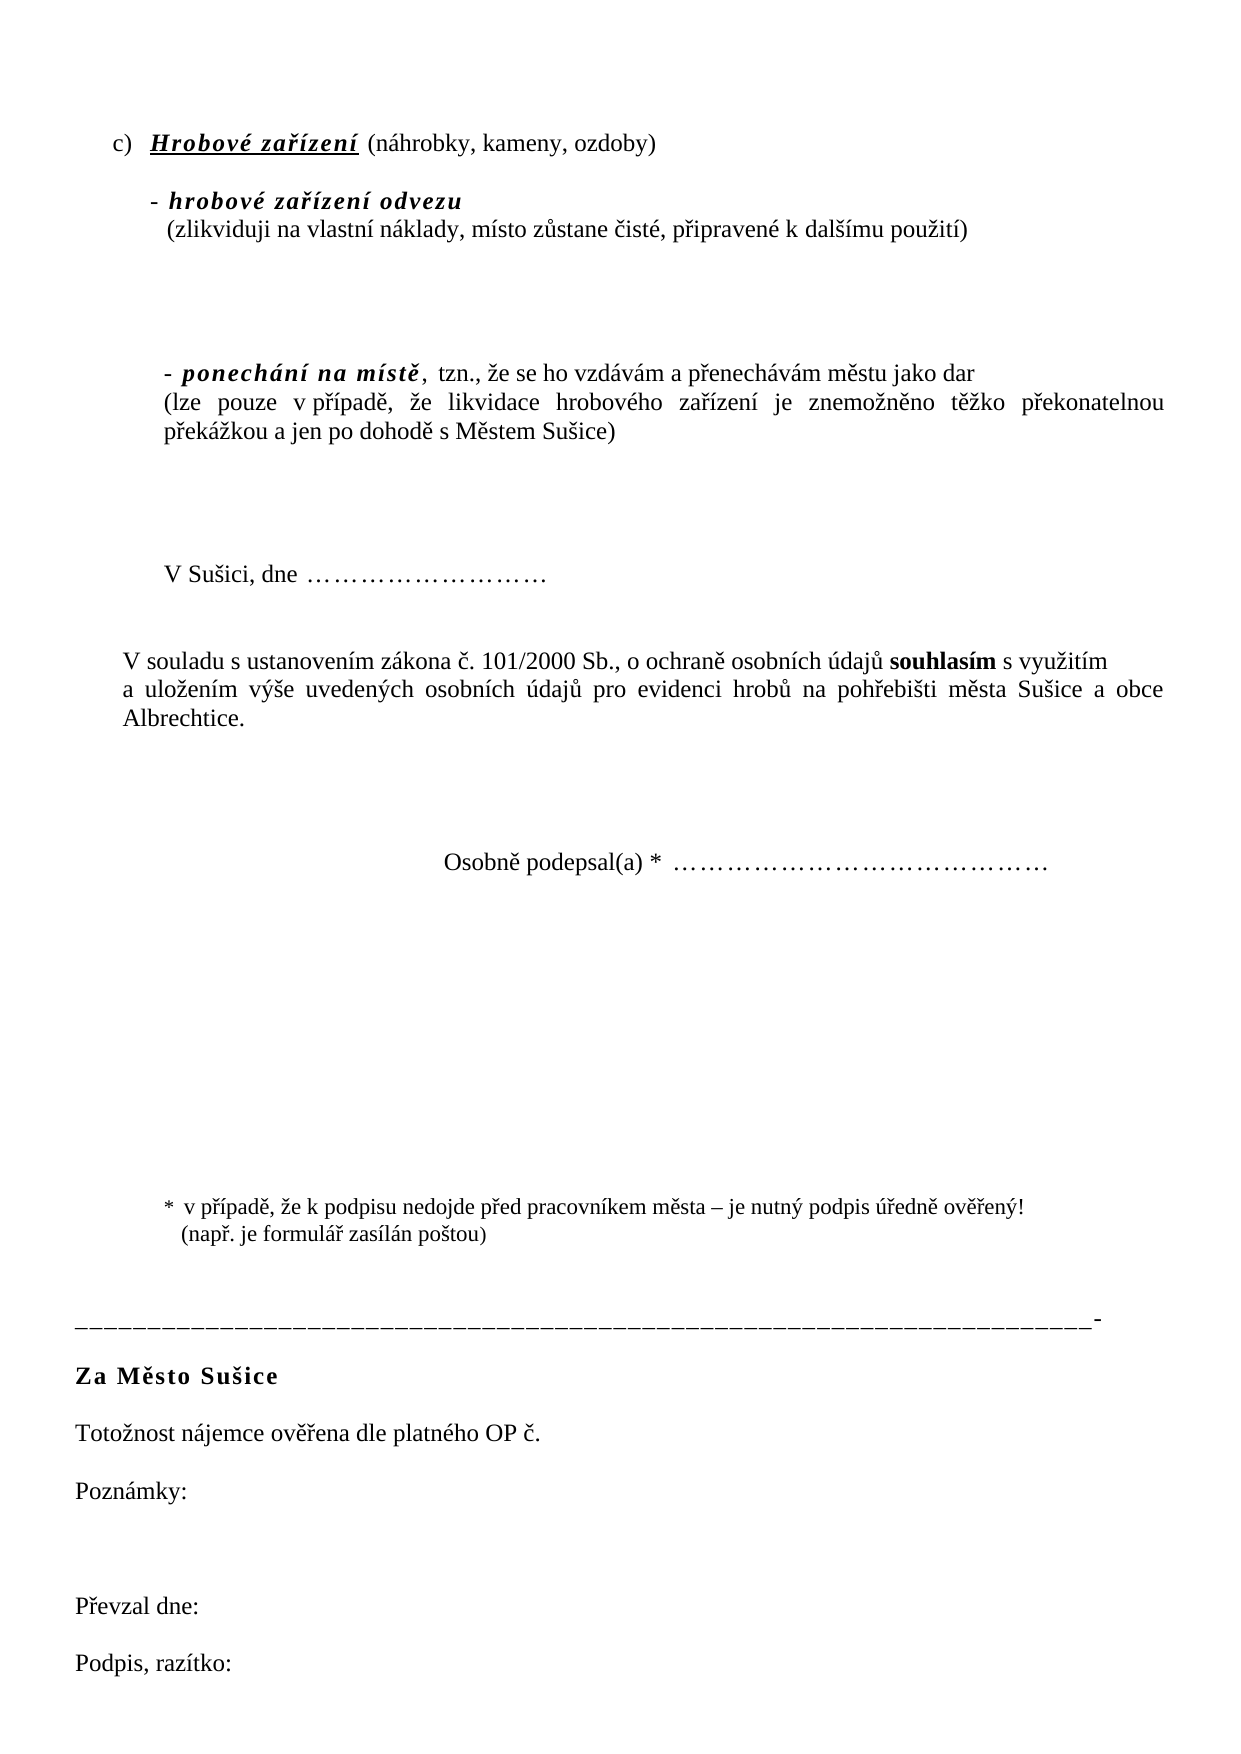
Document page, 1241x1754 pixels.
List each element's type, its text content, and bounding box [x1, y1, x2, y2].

text Osobně podepsal(a) * …………………………………… [75, 847, 1165, 876]
text - ponechání na místě, tzn., že se ho vzdávám a přenechávám městu jako dar [75, 358, 1165, 387]
text (lze pouze v případě, že likvidace hrobového zařízení je znemožněno těžko překonatelnou překážkou a jen po dohodě s Městem Sušice) [164, 387, 1165, 444]
text Převzal dne: [75, 1591, 1165, 1620]
text (zlikviduji na vlastní náklady, místo zůstane čisté, připravené k dalšímu použití) [150, 214, 1165, 243]
text Poznámky: [75, 1476, 1165, 1505]
text - hrobové zařízení odvezu [150, 186, 1165, 214]
text a uložením výše uvedených osobních údajů pro evidenci hrobů na pohřebišti města Sušice a obce Albrechtice. [122, 674, 1165, 732]
text Za Město Sušice [75, 1361, 1165, 1390]
text ______________________________________________________________________- [75, 1303, 1165, 1332]
list Hrobové zařízení (náhrobky, kameny, ozdoby) [112, 128, 1165, 157]
text * v případě, že k podpisu nedojde před pracovníkem města – je nutný podpis úředně ověřený! [164, 1193, 1165, 1220]
text V Sušici, dne ……………………… [75, 559, 1165, 588]
text V souladu s ustanovením zákona č. 101/2000 Sb., o ochraně osobních údajů souhlasím s využitím [122, 646, 1165, 674]
text Podpis, razítko: [75, 1648, 1165, 1677]
text Totožnost nájemce ověřena dle platného OP č. [75, 1418, 1165, 1447]
text (např. je formulář zasílán poštou) [164, 1220, 1165, 1246]
